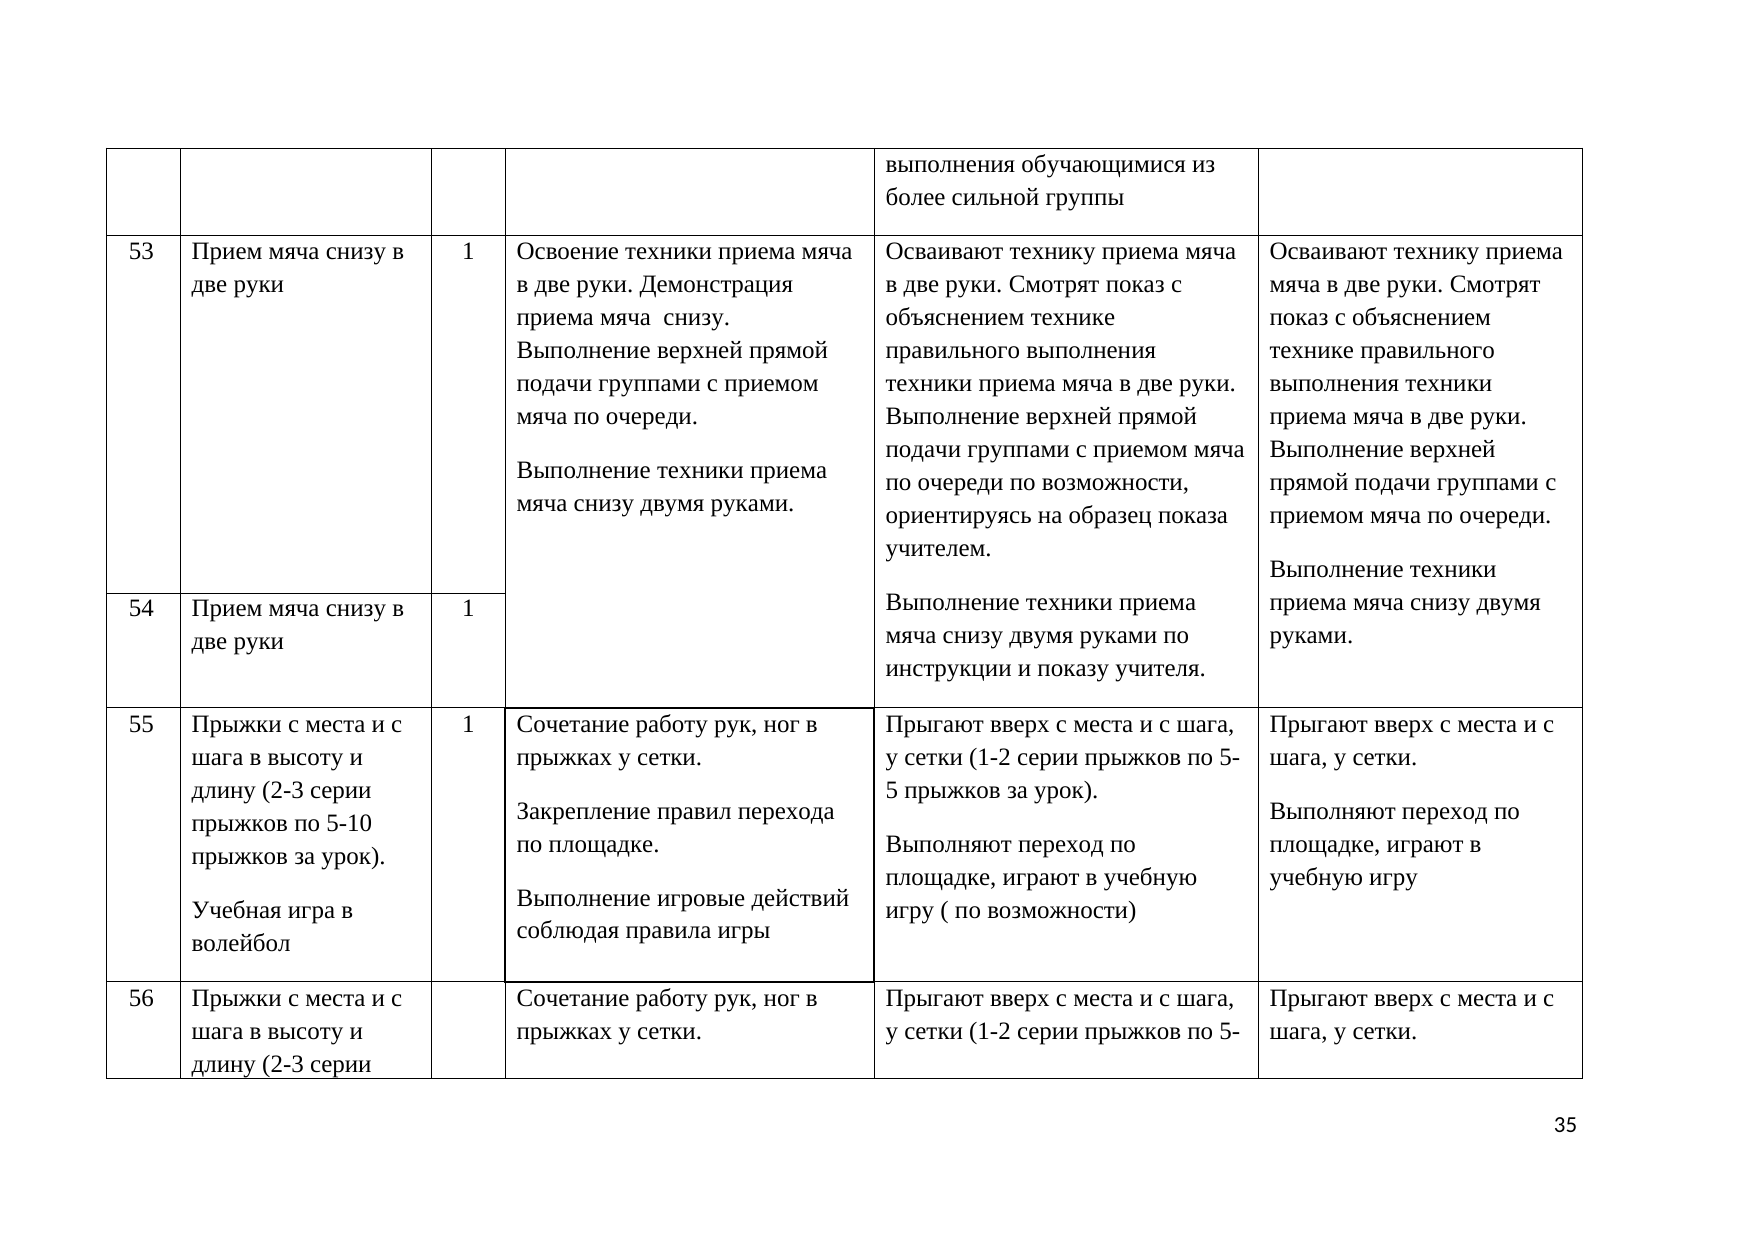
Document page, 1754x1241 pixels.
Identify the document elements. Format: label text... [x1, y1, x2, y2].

table_cell Осваивают технику приема мяча в две руки. Смотрят показ с объяснением технике правильного выполнения техники приема мяча в две руки. Выполнение верхней прямой подачи группами с приемом мяча по очереди по возможности, ориентируясь на образец показа учителем. Выполнение техники приема мяча снизу двумя руками по инструкции и показу учителя. [875, 236, 1258, 707]
table_cell 54 [107, 594, 180, 707]
table_cell Прием мяча снизу в две руки [181, 594, 431, 707]
table_cell Прием мяча снизу в две руки [181, 236, 431, 592]
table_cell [875, 149, 1258, 235]
table_cell 1 [432, 236, 505, 592]
table_cell [432, 982, 505, 1078]
table_cell Осваивают технику приема мяча в две руки. Смотрят показ с объяснением технике правильного выполнения техники приема мяча в две руки. Выполнение верхней прямой подачи группами с приемом мяча по очереди. Выполнение техники приема мяча снизу двумя руками. [1259, 236, 1582, 707]
table_cell 55 [107, 708, 180, 981]
table_cell Сочетание работу рук, ног в прыжках у сетки. Закрепление правил перехода по площадке. Выполнение игровые действий соблюдая правила игры [506, 709, 873, 981]
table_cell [181, 149, 431, 235]
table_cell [1259, 149, 1582, 235]
table_cell Прыгают вверх с места и с шага, у сетки. Выполняют переход по площадке, играют в учебную игру [1259, 708, 1582, 981]
table_cell 1 [432, 708, 504, 981]
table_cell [181, 982, 431, 1078]
table_cell Освоение техники приема мяча в две руки. Демонстрация приема мяча снизу. Выполнение верхней прямой подачи группами с приемом мяча по очереди. Выполнение техники приема мяча снизу двумя руками. [506, 236, 874, 707]
table_cell 1 [432, 594, 505, 707]
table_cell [506, 149, 874, 235]
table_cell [1259, 982, 1582, 1078]
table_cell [506, 983, 874, 1078]
table_cell 52 [107, 149, 180, 235]
table_cell Прыжки с места и с шага в высоту и длину (2-3 серии прыжков по 5-10 прыжков за урок). Учебная игра в волейбол [181, 708, 431, 981]
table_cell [875, 982, 1258, 1078]
table_cell 1 [432, 149, 505, 235]
table_cell 56 [107, 982, 180, 1078]
table_cell 53 [107, 236, 180, 592]
